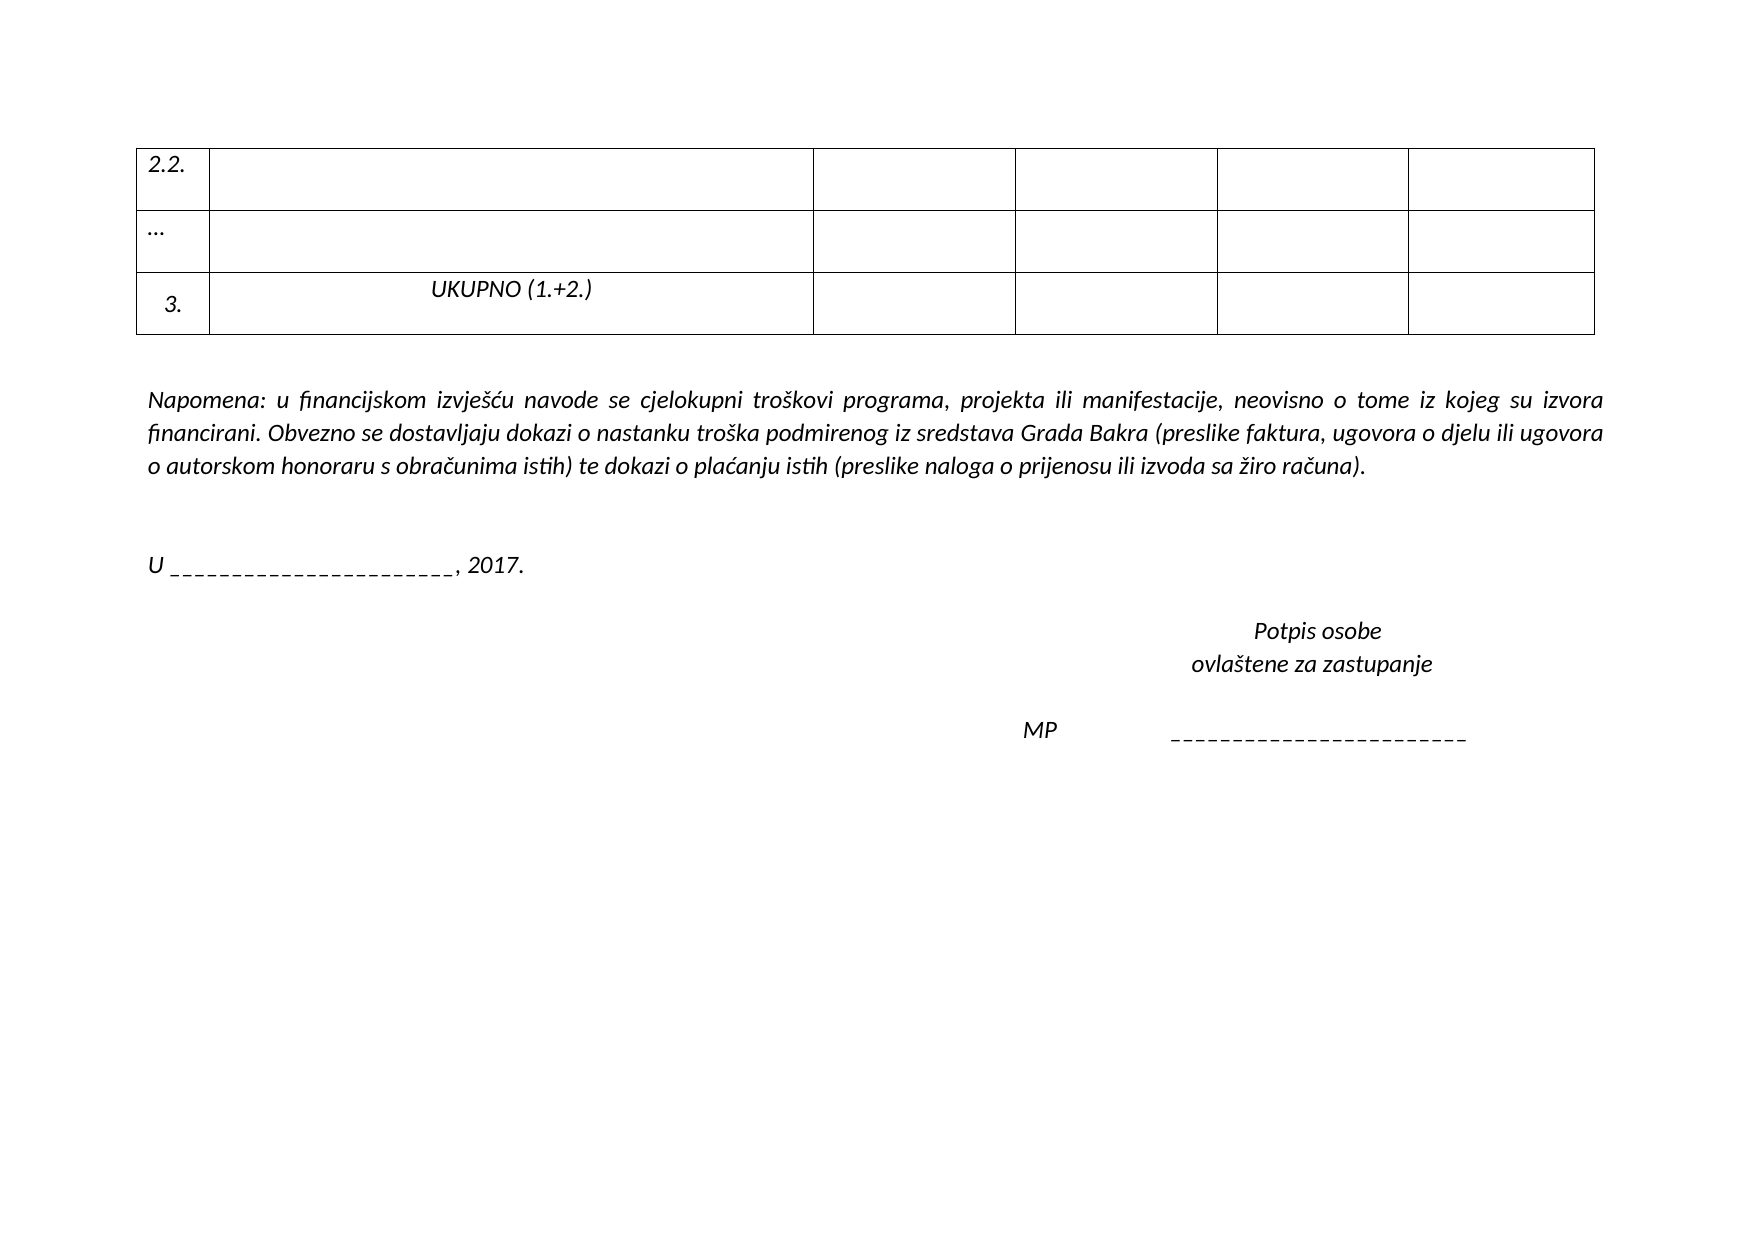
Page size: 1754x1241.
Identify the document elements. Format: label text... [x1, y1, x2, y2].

table_cell [210, 149, 813, 210]
text Potpis osobe [1180, 615, 1606, 646]
text Napomena: u financijskom izvješću navode se cjelokupni troškovi programa, projekta ili manifestacije, neovisno o tome iz kojeg su izvora financirani. Obvezno se dostavljaju dokazi o nastanku troška podmirenog iz sredstava Grada Bakra (preslike faktura, ugovora o djelu ili ugovora o autorskom honoraru s obračunima istih) te dokazi o plaćanju istih (preslike naloga o prijenosu ili izvoda sa žiro računa). [148, 384, 1606, 481]
table_cell [1409, 149, 1594, 210]
table_cell [210, 211, 813, 272]
table_cell [1218, 149, 1408, 210]
text ovlaštene za zastupanje [1180, 648, 1606, 679]
table_cell [1016, 211, 1217, 272]
table_cell … [137, 211, 209, 272]
table_cell [814, 149, 1015, 210]
table_cell 2.2. [137, 149, 209, 210]
table_cell [1409, 211, 1594, 272]
table_cell [1218, 211, 1408, 272]
text U _______________________, 2017. [148, 549, 1606, 580]
table_cell [1409, 273, 1594, 334]
table_cell 3. [137, 273, 209, 334]
table_cell [814, 211, 1015, 272]
table_cell UKUPNO (1.+2.) [210, 273, 813, 334]
table_cell [1016, 273, 1217, 334]
text MP ________________________ [811, 714, 1606, 744]
table_cell [814, 273, 1015, 334]
table_cell [1218, 273, 1408, 334]
table_cell [1016, 149, 1217, 210]
